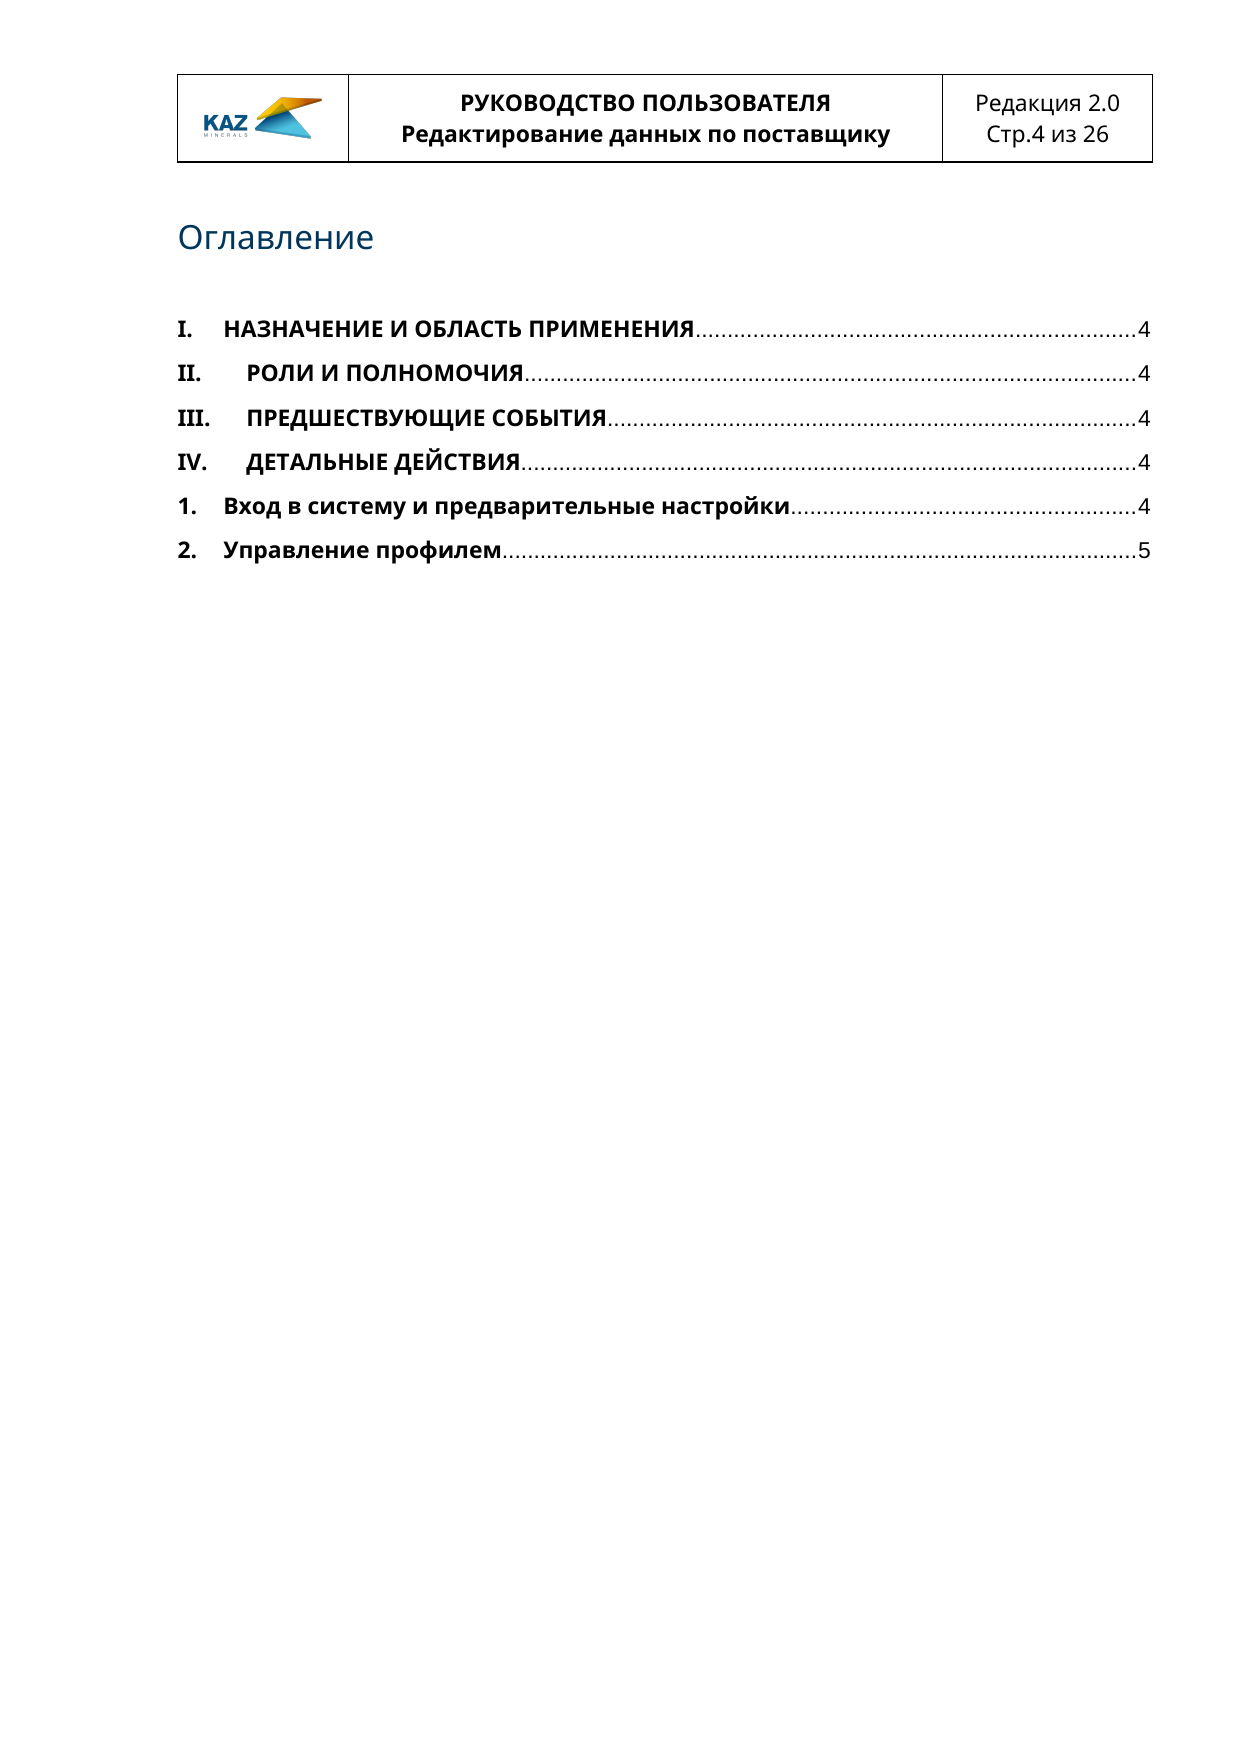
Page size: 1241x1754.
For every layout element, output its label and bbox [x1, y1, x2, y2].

picture [189, 82, 337, 154]
